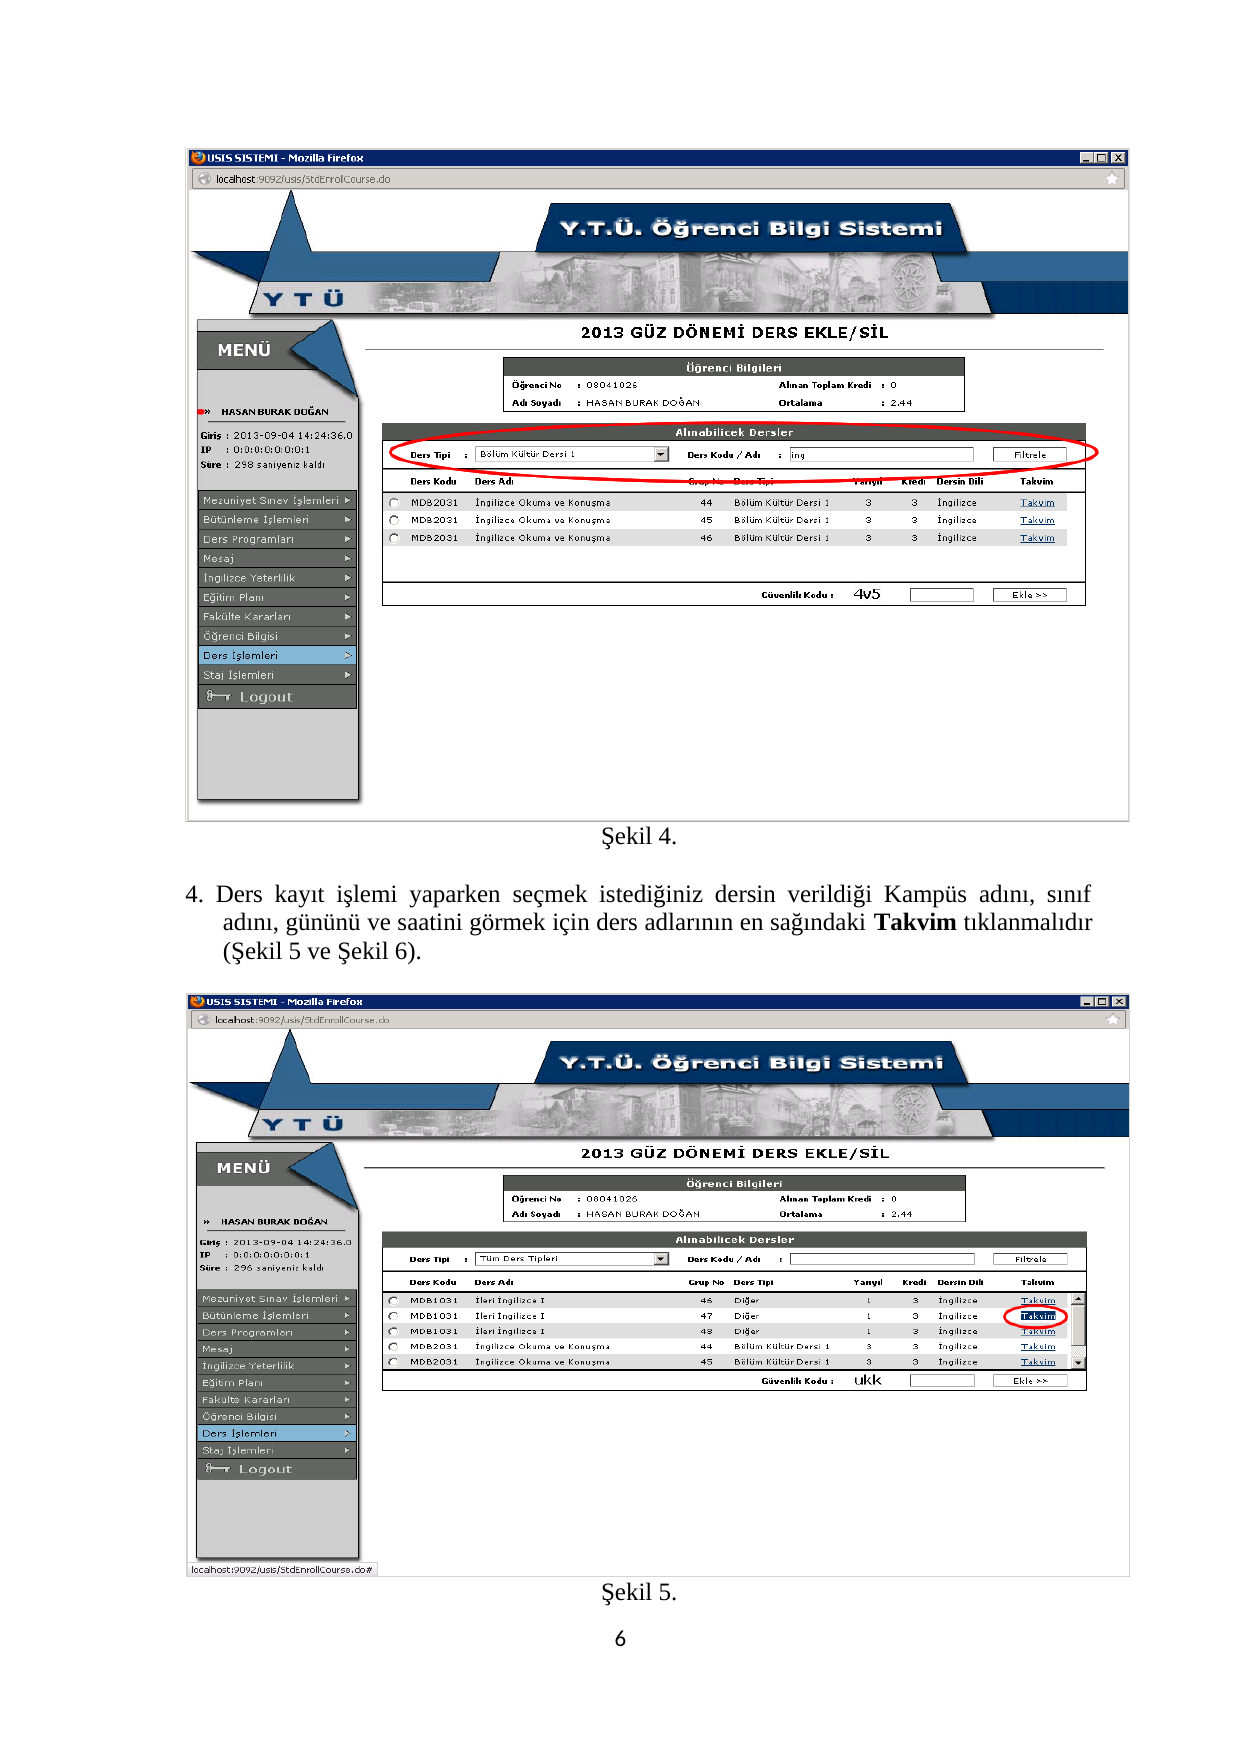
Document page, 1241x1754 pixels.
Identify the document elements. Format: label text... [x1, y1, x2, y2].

text Şekil 4. [185, 822, 1093, 850]
text 4. Ders kayıt işlemi yaparken seçmek istediğiniz dersin verildiği Kampüs adını, sınıf adını, gününü ve saatini görmek için ders adlarının en sağındaki Takvim tıklanmalıdır (Şekil 5 ve Şekil 6). [185, 879, 1093, 965]
picture [185, 993, 1130, 1577]
picture [185, 147, 1130, 822]
text Şekil 5. [185, 1577, 1093, 1605]
